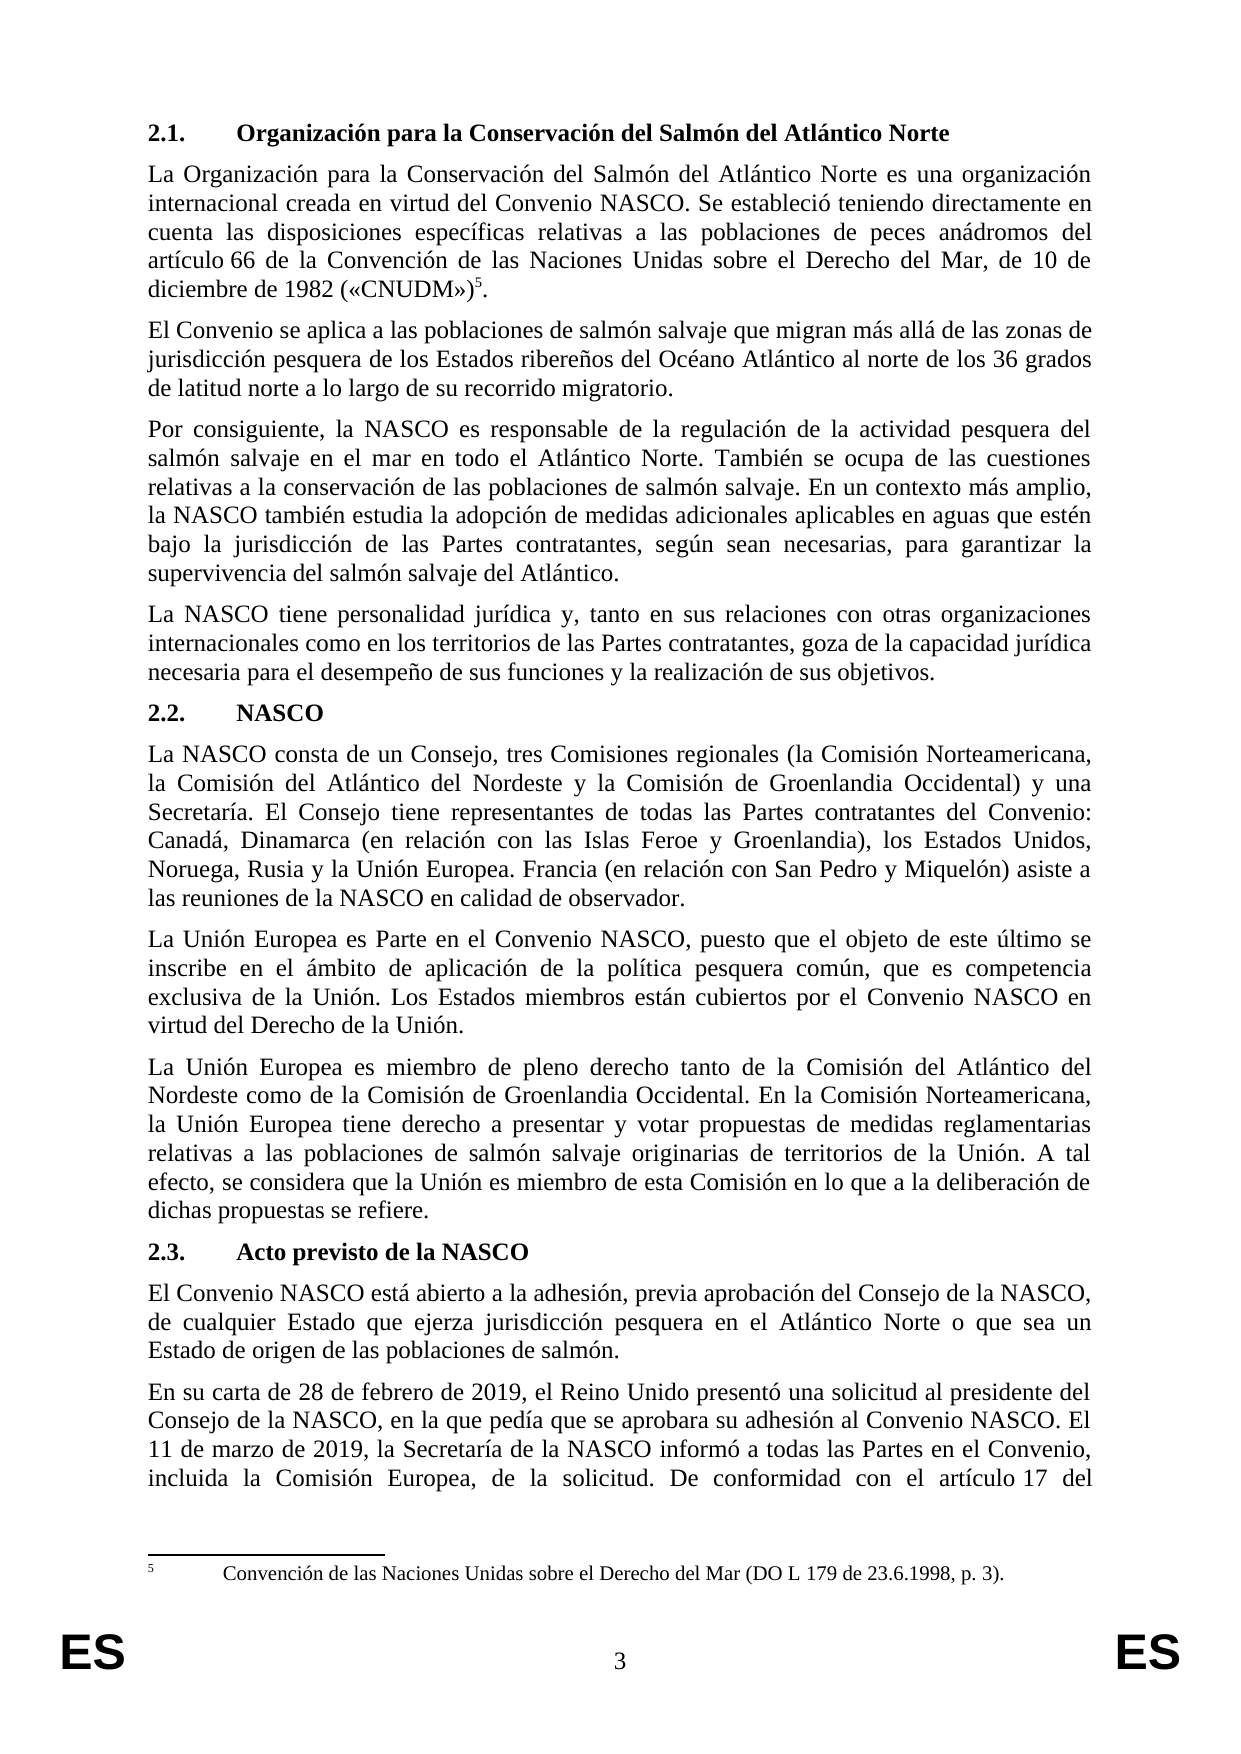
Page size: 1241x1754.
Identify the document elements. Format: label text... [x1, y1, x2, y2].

text El Convenio NASCO está abierto a la adhesión, previa aprobación del Consejo de la NASCO, de cualquier Estado que ejerza jurisdicción pesquera en el Atlántico Norte o que sea un Estado de origen de las poblaciones de salmón. [148, 1278, 1093, 1364]
text La NASCO consta de un Consejo, tres Comisiones regionales (la Comisión Norteamericana, la Comisión del Atlántico del Nordeste y la Comisión de Groenlandia Occidental) y una Secretaría. El Consejo tiene representantes de todas las Partes contratantes del Convenio: Canadá, Dinamarca (en relación con las Islas Feroe y Groenlandia), los Estados Unidos, Noruega, Rusia y la Unión Europea. Francia (en relación con San Pedro y Miquelón) asiste a las reuniones de la NASCO en calidad de observador. [148, 739, 1093, 912]
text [148, 1377, 1093, 1492]
text La Unión Europea es miembro de pleno derecho tanto de la Comisión del Atlántico del Nordeste como de la Comisión de Groenlandia Occidental. En la Comisión Norteamericana, la Unión Europea tiene derecho a presentar y votar propuestas de medidas reglamentarias relativas a las poblaciones de salmón salvaje originarias de territorios de la Unión. A tal efecto, se considera que la Unión es miembro de esta Comisión en lo que a la deliberación de dichas propuestas se refiere. [148, 1052, 1093, 1224]
text El Convenio se aplica a las poblaciones de salmón salvaje que migran más allá de las zonas de jurisdicción pesquera de los Estados ribereños del Océano Atlántico al norte de los 36 grados de latitud norte a lo largo de su recorrido migratorio. [148, 316, 1093, 402]
text La NASCO tiene personalidad jurídica y, tanto en sus relaciones con otras organizaciones internacionales como en los territorios de las Partes contratantes, goza de la capacidad jurídica necesaria para el desempeño de sus funciones y la realización de sus objetivos. [148, 599, 1093, 686]
subtitle 2.3. Acto previsto de la NASCO [148, 1237, 1093, 1266]
text La Unión Europea es Parte en el Convenio NASCO, puesto que el objeto de este último se inscribe en el ámbito de aplicación de la política pesquera común, que es competencia exclusiva de la Unión. Los Estados miembros están cubiertos por el Convenio NASCO en virtud del Derecho de la Unión. [148, 924, 1093, 1039]
subtitle 2.1. Organización para la Conservación del Salmón del Atlántico Norte [148, 118, 1093, 147]
text La Organización para la Conservación del Salmón del Atlántico Norte es una organización internacional creada en virtud del Convenio NASCO. Se estableció teniendo directamente en cuenta las disposiciones específicas relativas a las poblaciones de peces anádromos del artículo 66 de la Convención de las Naciones Unidas sobre el Derecho del Mar, de 10 de diciembre de 1982 («CNUDM»). [148, 159, 1093, 303]
text Por consiguiente, la NASCO es responsable de la regulación de la actividad pesquera del salmón salvaje en el mar en todo el Atlántico Norte. También se ocupa de las cuestiones relativas a la conservación de las poblaciones de salmón salvaje. En un contexto más amplio, la NASCO también estudia la adopción de medidas adicionales aplicables en aguas que estén bajo la jurisdicción de las Partes contratantes, según sean necesarias, para garantizar la supervivencia del salmón salvaje del Atlántico. [148, 414, 1093, 587]
subtitle 2.2. NASCO [148, 698, 1093, 727]
